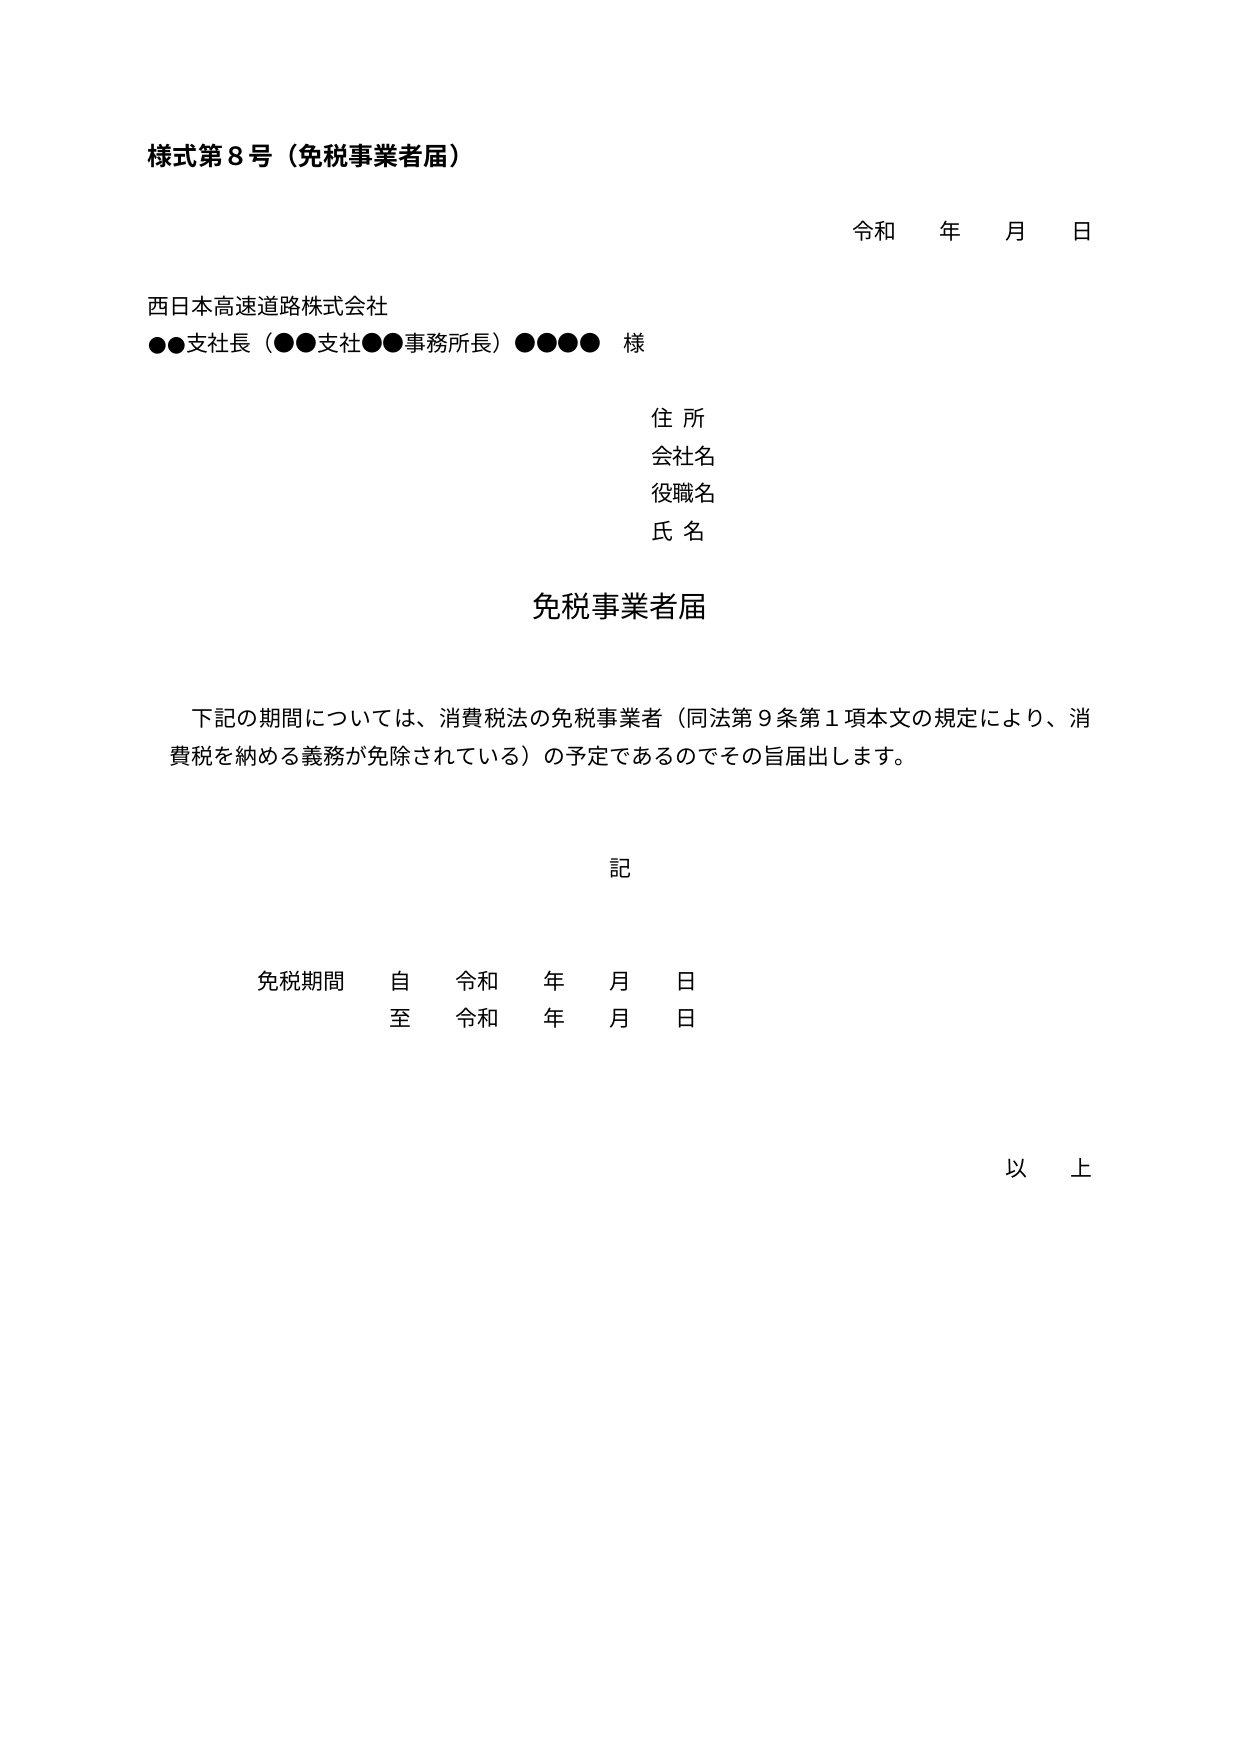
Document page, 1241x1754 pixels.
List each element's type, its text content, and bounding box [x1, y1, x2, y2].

text 令和 年 月 日 [148, 211, 1092, 248]
text 免税事業者届 [148, 567, 1092, 642]
text 西日本高速道路株式会社 [148, 286, 1092, 323]
text 住所 [651, 398, 1092, 436]
text 氏名 [651, 511, 1092, 548]
text 以 上 [148, 1148, 1092, 1186]
text 免税期間 自 令和 年 月 日 至 令和 年 月 日 [257, 961, 1092, 1036]
text 下記の期間については、消費税法の免税事業者（同法第９条第１項本文の規定により、消費税を納める義務が免除されている）の予定であるのでその旨届出します。 [169, 698, 1092, 773]
text ●●支社長（●●支社●●事務所長）●●●● 様 [148, 323, 1092, 361]
text 会社名 [651, 436, 1092, 473]
text 記 [148, 848, 1092, 886]
text 役職名 [651, 473, 1092, 511]
text 様式第８号（免税事業者届） [148, 136, 1092, 173]
